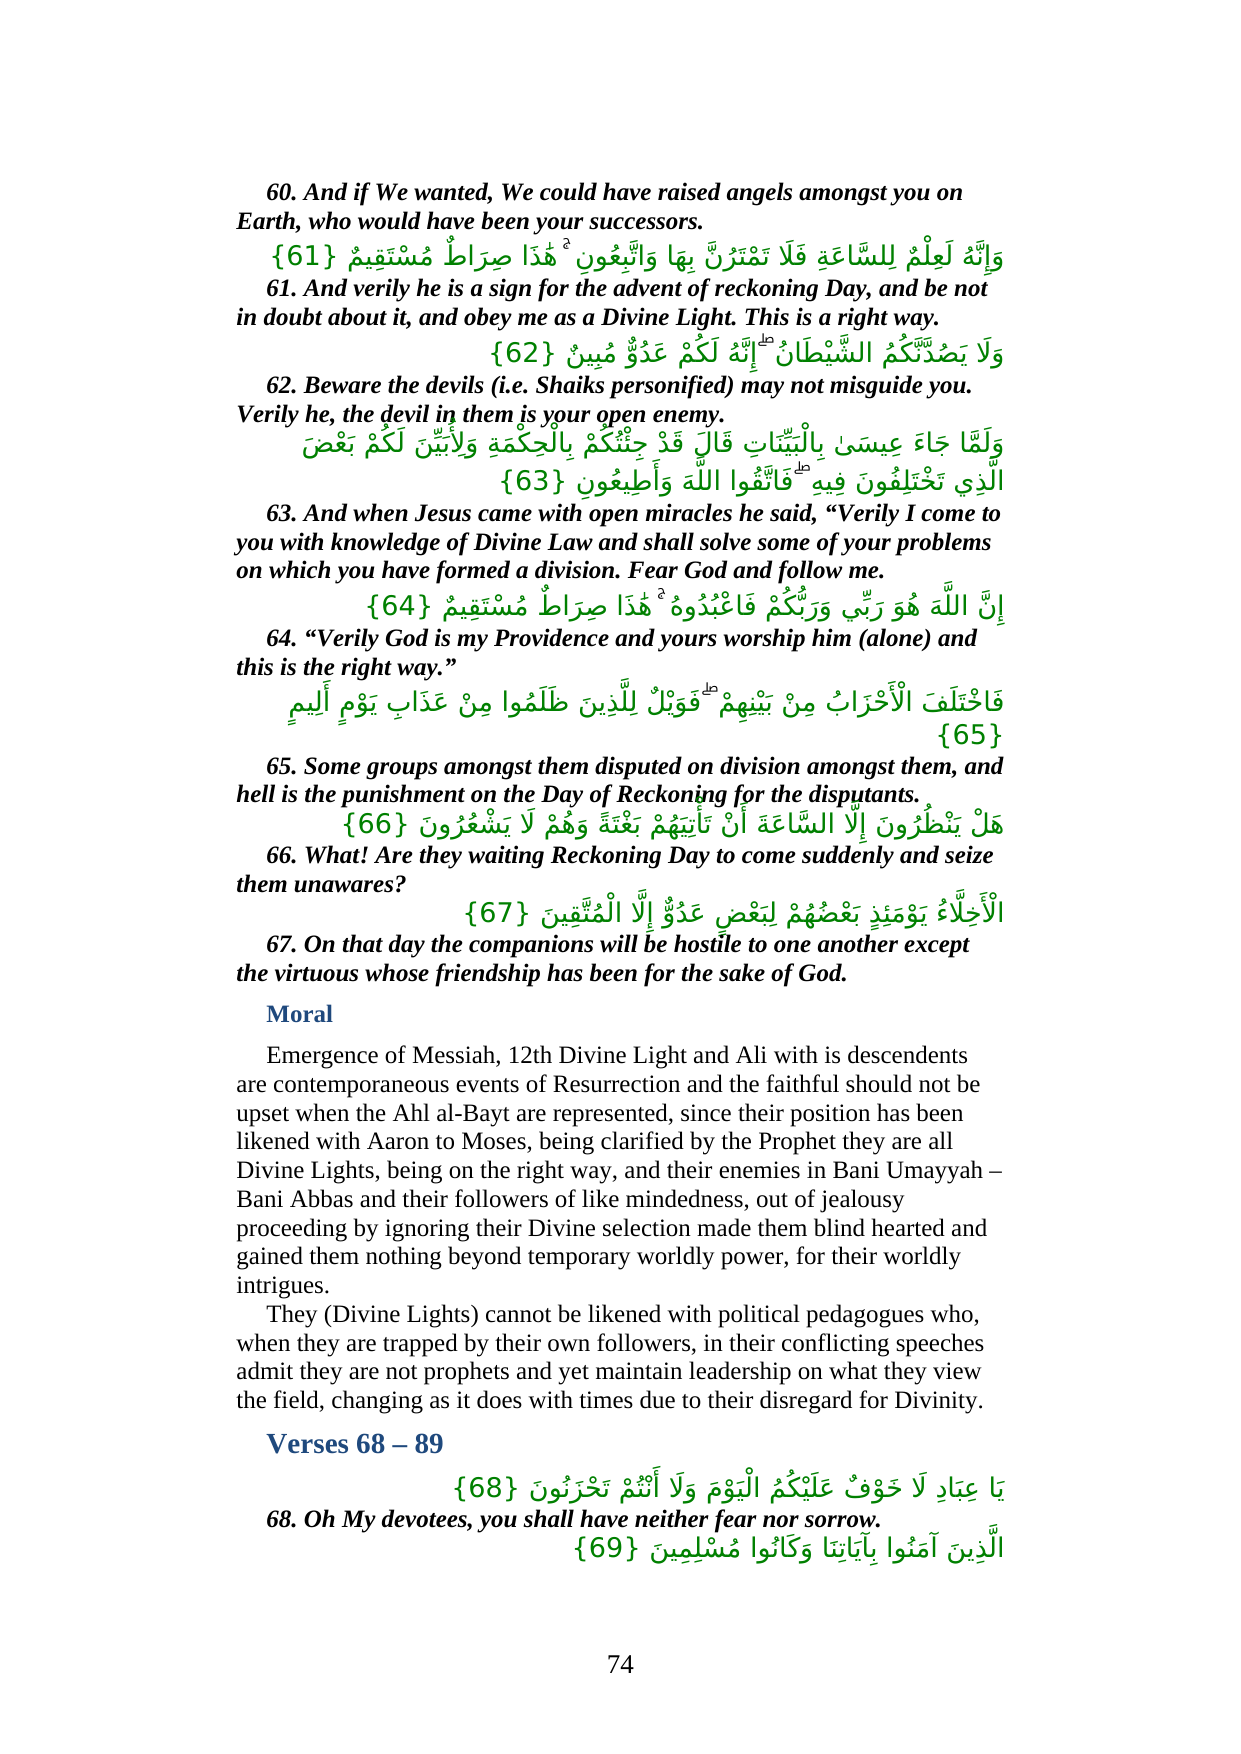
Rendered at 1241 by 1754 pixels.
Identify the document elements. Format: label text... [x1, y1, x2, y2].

text وَلَمَّا جَاءَ عِيسَىٰ بِالْبَيِّنَاتِ قَالَ قَدْ جِئْتُكُمْ بِالْحِكْمَةِ وَلِأُبَيِّنَ لَكُمْ بَعْضَ الَّذِي تَخْتَلِفُونَ فِيهِ ۖ فَاتَّقُوا اللَّهَ وَأَطِيعُونِ {63} [236, 427, 1004, 498]
text They (Divine Lights) cannot be likened with political pedagogues who, when they are trapped by their own followers, in their conflicting speeches admit they are not prophets and yet maintain leadership on what they view the field, changing as it does with times due to their disregard for Divinity. [236, 1299, 1004, 1414]
text فَاخْتَلَفَ الْأَحْزَابُ مِنْ بَيْنِهِمْ ۖ فَوَيْلٌ لِلَّذِينَ ظَلَمُوا مِنْ عَذَابِ يَوْمٍ أَلِيمٍ {65} [236, 680, 1004, 751]
text 65. Some groups amongst them disputed on division amongst them, and hell is the punishment on the Day of Reckoning for the disputants. [236, 751, 1004, 808]
text 62. Beware the devils (i.e. Shaiks personified) may not misguide you. Verily he, the devil in them is your open enemy. [236, 370, 1004, 427]
text 67. On that day the companions will be hostile to one another except the virtuous whose friendship has been for the sake of God. [236, 929, 1004, 986]
text وَإِنَّهُ لَعِلْمٌ لِلسَّاعَةِ فَلَا تَمْتَرُنَّ بِهَا وَاتَّبِعُونِ ۚ هَٰذَا صِرَاطٌ مُسْتَقِيمٌ {61} [236, 235, 1004, 273]
text 68. Oh My devotees, you shall have neither fear nor sorrow. [236, 1504, 1004, 1533]
text 61. And verily he is a sign for the advent of reckoning Day, and be not in doubt about it, and obey me as a Divine Light. This is a right way. [236, 273, 1004, 331]
text وَلَا يَصُدَّنَّكُمُ الشَّيْطَانُ ۖ إِنَّهُ لَكُمْ عَدُوٌّ مُبِينٌ {62} [236, 331, 1004, 370]
text 60. And if We wanted, We could have raised angels amongst you on Earth, who would have been your successors. [236, 177, 1004, 235]
subtitle Verses 68 – 89 [236, 1426, 1004, 1460]
text هَلْ يَنْظُرُونَ إِلَّا السَّاعَةَ أَنْ تَأْتِيَهُمْ بَغْتَةً وَهُمْ لَا يَشْعُرُونَ {66} [236, 808, 1004, 840]
text الَّذِينَ آمَنُوا بِآيَاتِنَا وَكَانُوا مُسْلِمِينَ {69} [236, 1533, 1004, 1564]
text 64. “Verily God is my Providence and yours worship him (alone) and this is the right way.” [236, 623, 1004, 680]
text إِنَّ اللَّهَ هُوَ رَبِّي وَرَبُّكُمْ فَاعْبُدُوهُ ۚ هَٰذَا صِرَاطٌ مُسْتَقِيمٌ {64} [236, 584, 1004, 623]
text 63. And when Jesus came with open miracles he said, “Verily I come to you with knowledge of Divine Law and shall solve some of your problems on which you have formed a division. Fear God and follow me. [236, 498, 1004, 584]
text Emergence of Messiah, 12th Divine Light and Ali with is descendents are contemporaneous events of Resurrection and the faithful should not be upset when the Ahl al-Bayt are represented, since their position has been likened with Aaron to Moses, being clarified by the Prophet they are all Divine Lights, being on the right way, and their enemies in Bani Umayyah – Bani Abbas and their followers of like mindedness, out of jealousy proceeding by ignoring their Divine selection made them blind hearted and gained them nothing beyond temporary worldly power, for their worldly intrigues. [236, 1040, 1004, 1299]
text الْأَخِلَّاءُ يَوْمَئِذٍ بَعْضُهُمْ لِبَعْضٍ عَدُوٌّ إِلَّا الْمُتَّقِينَ {67} [236, 897, 1004, 929]
text 66. What! Are they waiting Reckoning Day to come suddenly and seize them unawares? [236, 840, 1004, 897]
subtitle Moral [236, 999, 1004, 1028]
text يَا عِبَادِ لَا خَوْفٌ عَلَيْكُمُ الْيَوْمَ وَلَا أَنْتُمْ تَحْزَنُونَ {68} [236, 1472, 1004, 1504]
